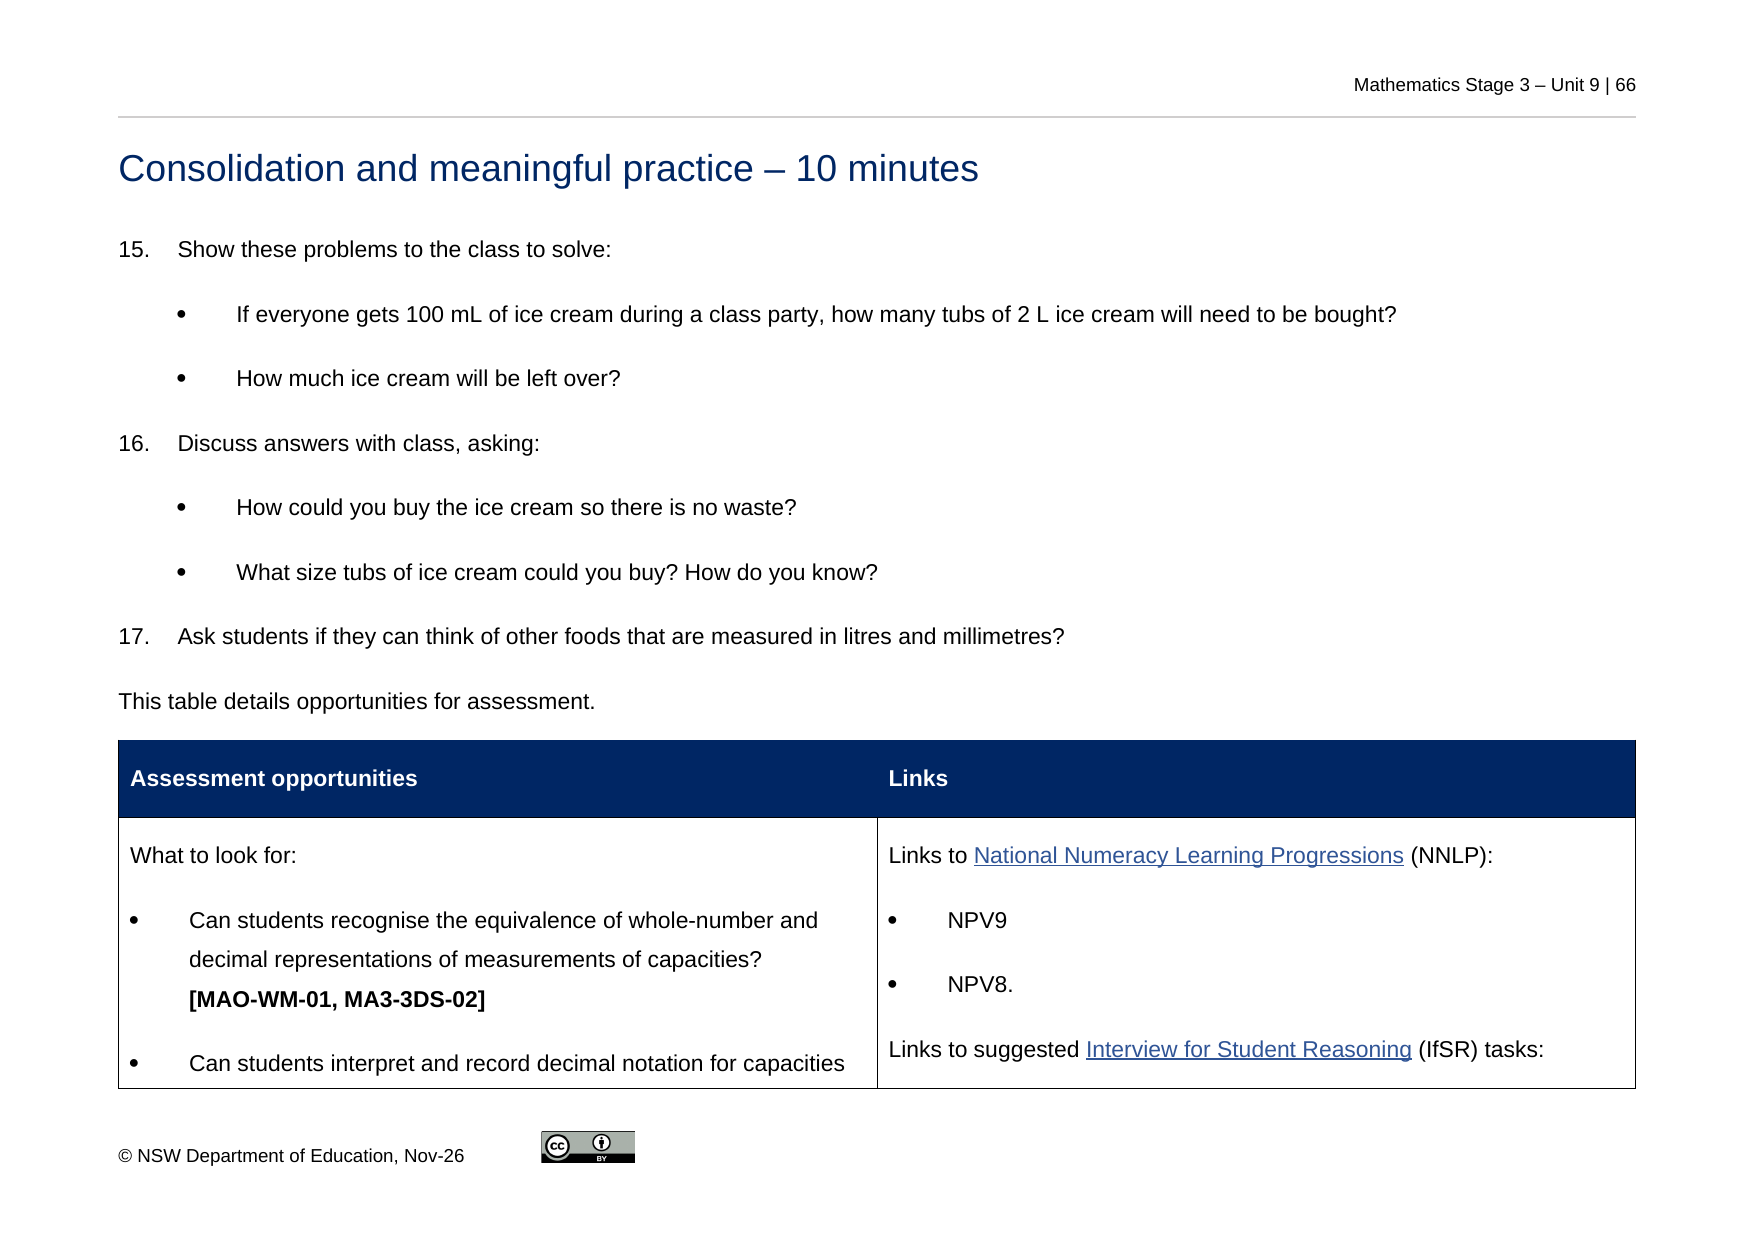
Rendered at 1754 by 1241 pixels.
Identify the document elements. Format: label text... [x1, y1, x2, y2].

list If everyone gets 100 mL of ice cream during a class party, how many tubs of 2 L ice cream will need to be bought? [177, 301, 1636, 327]
picture [541, 1131, 635, 1163]
subtitle Consolidation and meaningful practice – 10 minutes [118, 147, 1636, 190]
list How much ice cream will be left over? [177, 365, 1636, 392]
list Ask students if they can think of other foods that are measured in litres and millimetres? [118, 623, 1636, 649]
list How could you buy the ice cream so there is no waste? [177, 494, 1636, 521]
list What size tubs of ice cream could you buy? How do you know? [177, 559, 1636, 585]
list Discuss answers with class, asking: [118, 430, 1636, 456]
table_header Links [877, 740, 1635, 817]
table_header Assessment opportunities [119, 740, 877, 817]
list Show these problems to the class to solve: [118, 236, 1636, 263]
text This table details opportunities for assessment. [118, 688, 1636, 714]
